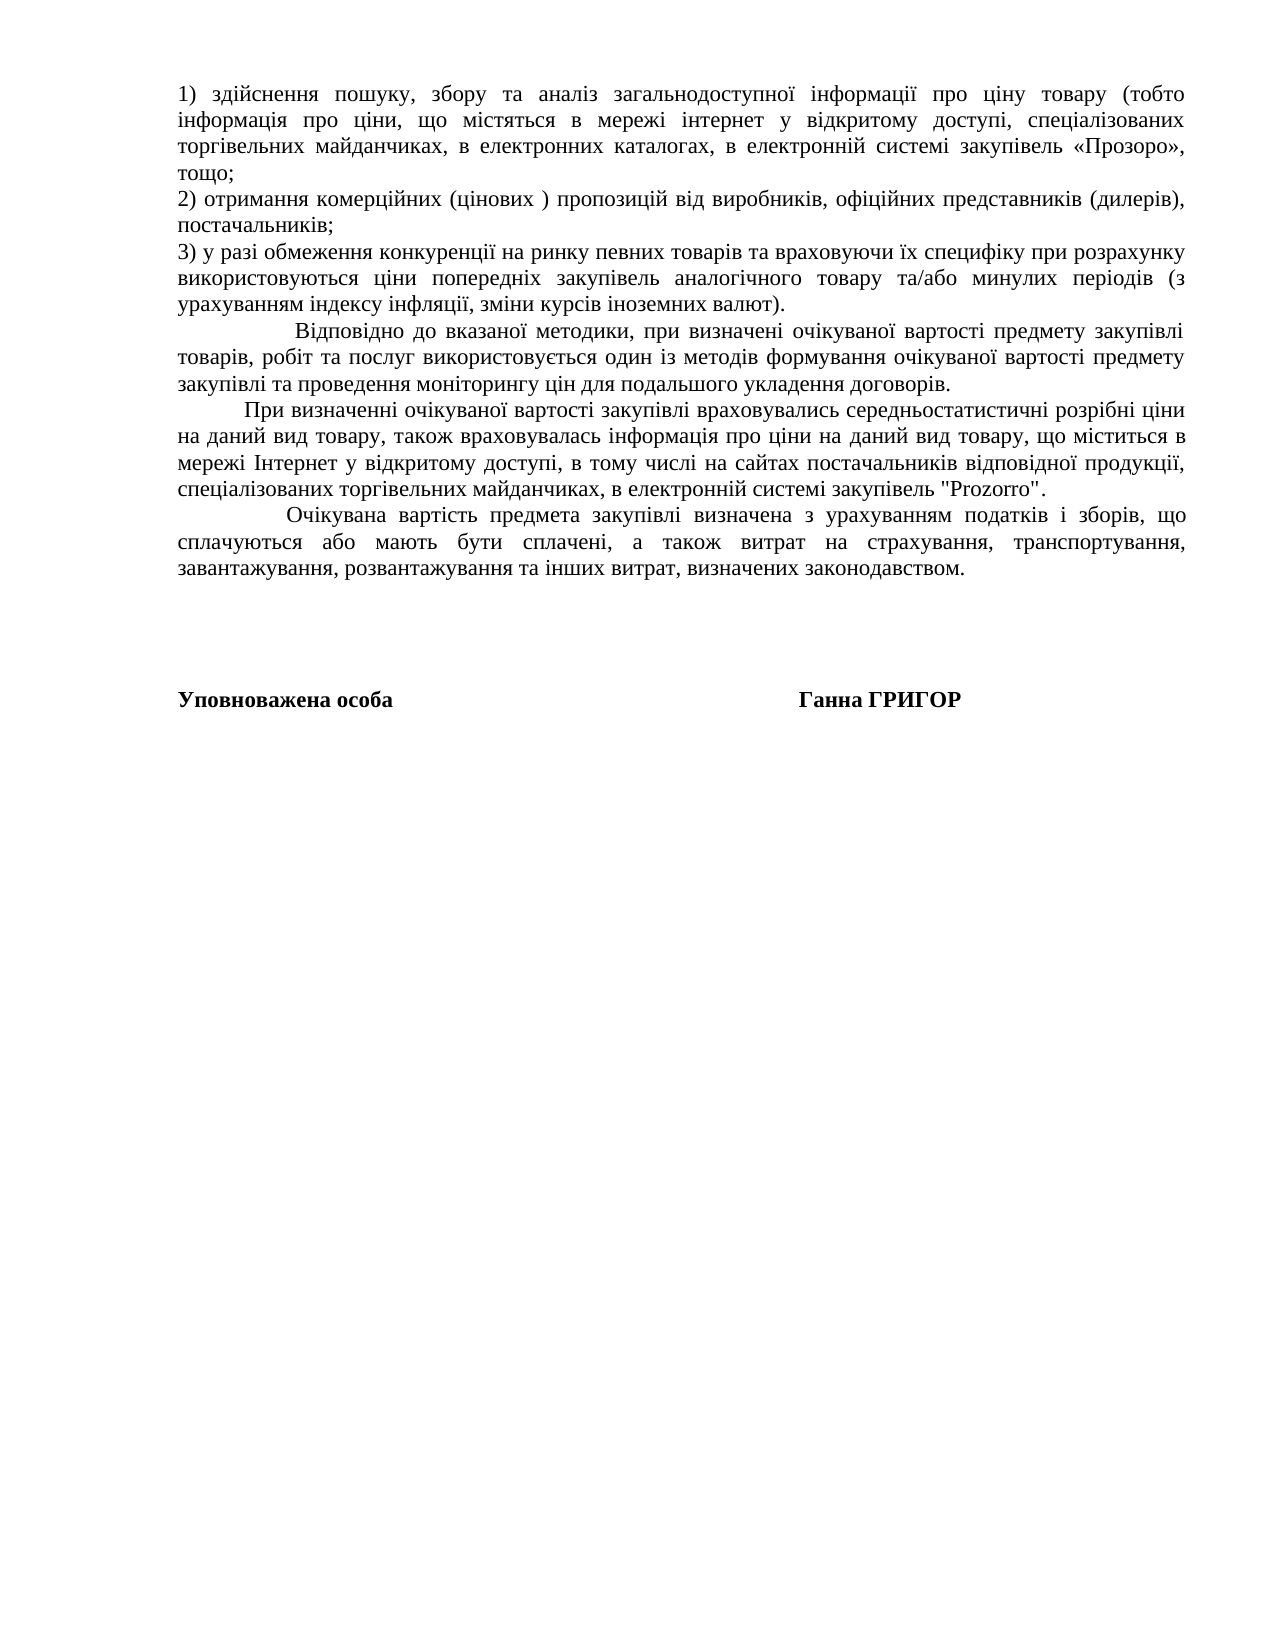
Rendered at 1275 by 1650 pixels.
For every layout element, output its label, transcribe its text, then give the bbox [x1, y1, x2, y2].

text Уповноважена особа Ганна ГРИГОР [177, 686, 1186, 712]
text 1) здійснення пошуку, збору та аналіз загальнодоступної інформації про ціну товару (тобто інформація про ціни, що містяться в мережі інтернет у відкритому доступі, спеціалізованих торгівельних майданчиках, в електронних каталогах, в електронній системі закупівель «Прозоро», тощо; [177, 80, 1186, 185]
text Відповідно до вказаної методики, при визначені очікуваної вартості предмету закупівлі товарів, робіт та послуг використовується один із методів формування очікуваної вартості предмету закупівлі та проведення моніторингу цін для подальшого укладення договорів. [177, 317, 1186, 396]
text 2) отримання комерційних (цінових ) пропозицій від виробників, офіційних представників (дилерів), постачальників; [177, 185, 1186, 238]
text Очікувана вартість предмета закупівлі визначена з урахуванням податків і зборів, що сплачуються або мають бути сплачені, а також витрат на страхування, транспортування, завантажування, розвантажування та інших витрат, визначених законодавством. [177, 501, 1186, 580]
text При визначенні очікуваної вартості закупівлі враховувались середньостатистичні розрібні ціни на даний вид товару, також враховувалась інформація про ціни на даний вид товару, що міститься в мережі Інтернет у відкритому доступі, в тому числі на сайтах постачальників відповідної продукції, спеціалізованих торгівельних майданчиках, в електронній системі закупівель "Prozorro". [177, 396, 1186, 501]
text 3) у разі обмеження конкуренції на ринку певних товарів та враховуючи їх специфіку при розрахунку використовуються ціни попередніх закупівель аналогічного товару та/або минулих періодів (з урахуванням індексу інфляції, зміни курсів іноземних валют). [177, 238, 1186, 317]
